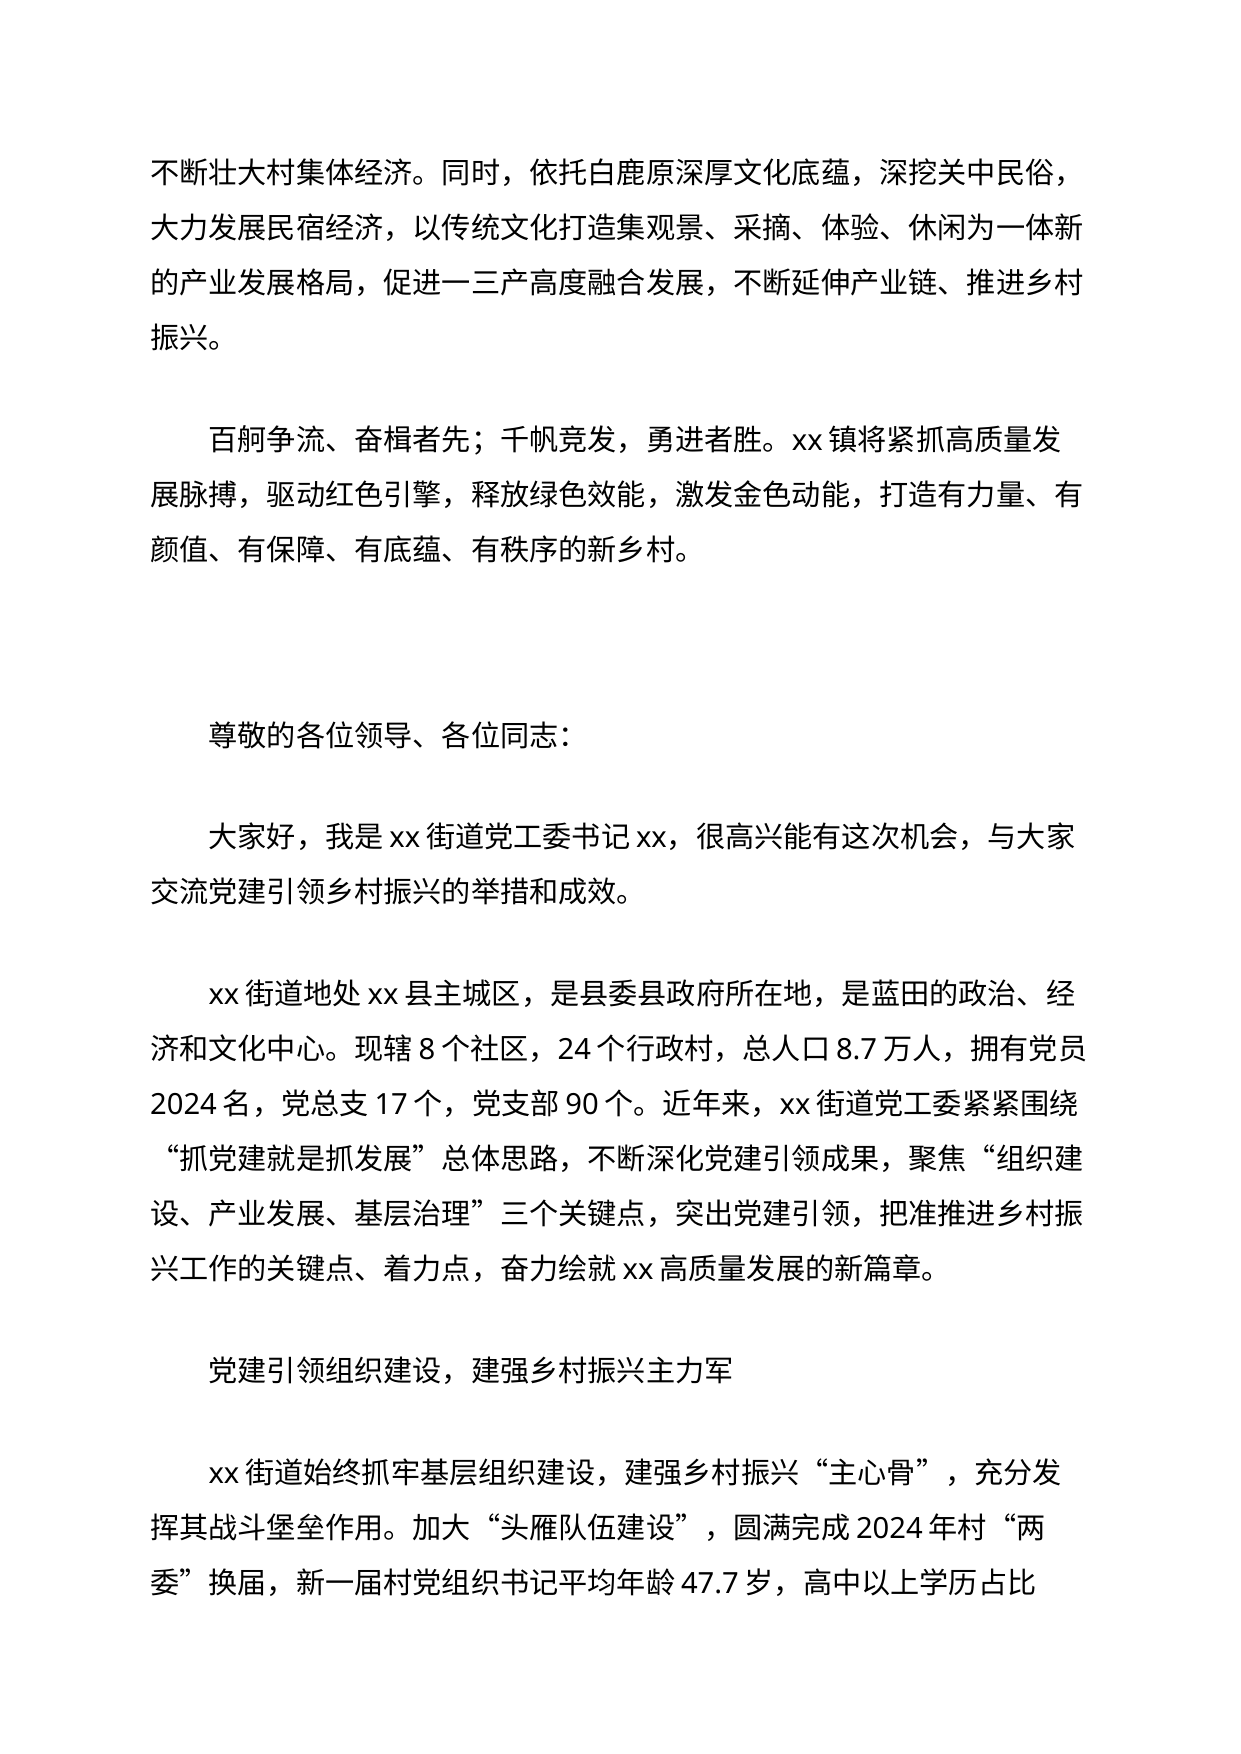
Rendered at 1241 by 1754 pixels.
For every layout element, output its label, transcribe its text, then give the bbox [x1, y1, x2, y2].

text 大家好，我是xx街道党工委书记xx，很高兴能有这次机会，与大家交流党建引领乡村振兴的举措和成效。 [150, 814, 1090, 911]
text 党建引领组织建设，建强乡村振兴主力军 [150, 1348, 1090, 1390]
text xx街道地处xx县主城区，是县委县政府所在地，是蓝田的政治、经济和文化中心。现辖8个社区，24个行政村，总人口8.7万人，拥有党员2024名，党总支17个，党支部90个。近年来，xx街道党工委紧紧围绕“抓党建就是抓发展”总体思路，不断深化党建引领成果，聚焦“组织建设、产业发展、基层治理”三个关键点，突出党建引领，把准推进乡村振兴工作的关键点、着力点，奋力绘就xx高质量发展的新篇章。 [150, 971, 1090, 1288]
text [150, 1449, 1090, 1602]
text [150, 150, 1090, 357]
text 尊敬的各位领导、各位同志： [150, 712, 1090, 754]
text 百舸争流、奋楫者先；千帆竞发，勇进者胜。xx镇将紧抓高质量发展脉搏，驱动红色引擎，释放绿色效能，激发金色动能，打造有力量、有颜值、有保障、有底蕴、有秩序的新乡村。 [150, 416, 1090, 569]
